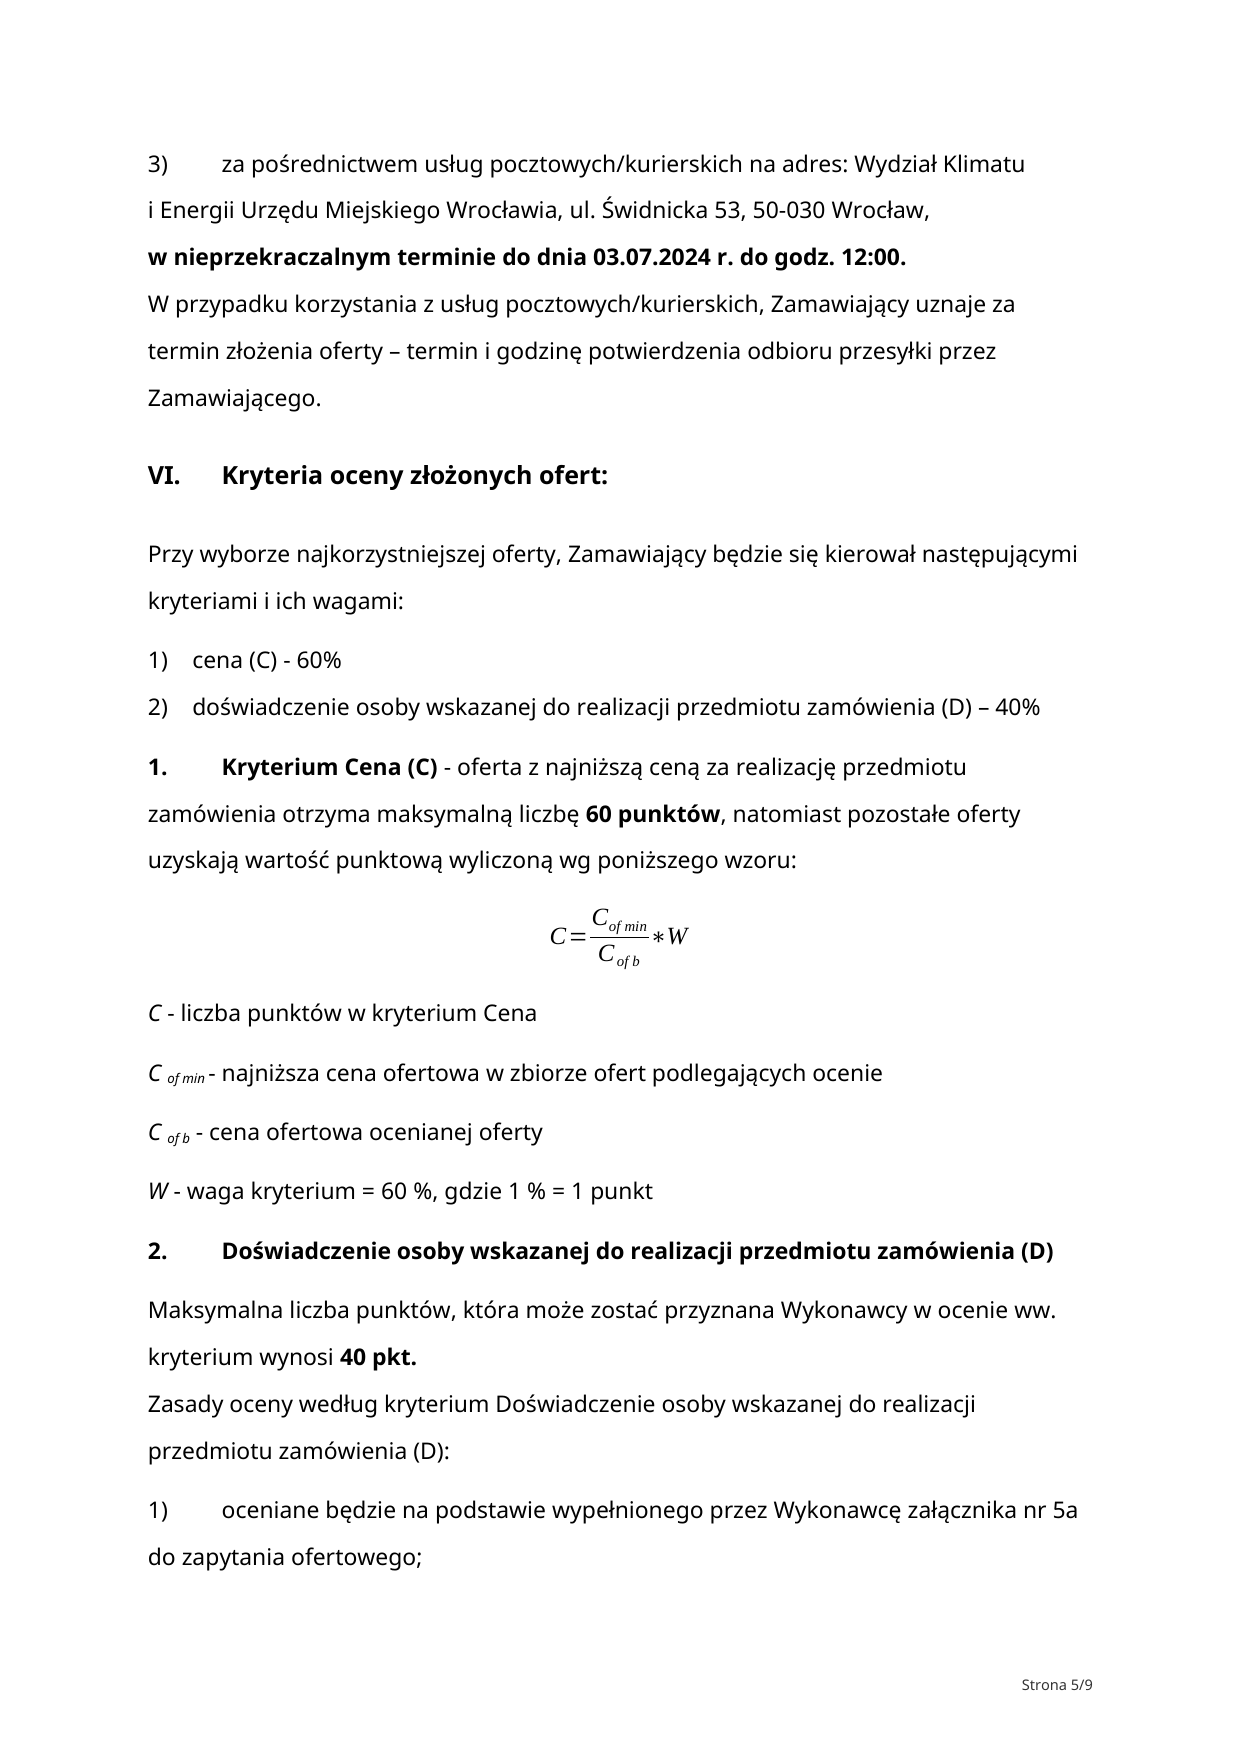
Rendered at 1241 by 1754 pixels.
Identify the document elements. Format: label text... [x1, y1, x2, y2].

text W - waga kryterium = 60 %, gdzie 1 % = 1 punkt [148, 1175, 1093, 1206]
text w nieprzekraczalnym terminie do dnia 03.07.2024 r. do godz. 12:00. [148, 241, 1093, 273]
text W przypadku korzystania z usług pocztowych/kurierskich, Zamawiający uznaje za termin złożenia oferty – termin i godzinę potwierdzenia odbioru przesyłki przez Zamawiającego. [148, 288, 1093, 413]
text C - liczba punktów w kryterium Cena [148, 997, 1093, 1028]
subtitle Kryteria oceny złożonych ofert: [148, 458, 1093, 492]
text Przy wyborze najkorzystniejszej oferty, Zamawiający będzie się kierował następującymi kryteriami i ich wagami: [148, 538, 1093, 616]
list cena (C) - 60% [148, 644, 1093, 676]
text Zasady oceny według kryterium Doświadczenie osoby wskazanej do realizacji przedmiotu zamówienia (D): [148, 1388, 1093, 1466]
list oceniane będzie na podstawie wypełnionego przez Wykonawcę załącznika nr 5a do zapytania ofertowego; [148, 1494, 1093, 1572]
text C of b - cena ofertowa ocenianej oferty [148, 1116, 1093, 1147]
list Doświadczenie osoby wskazanej do realizacji przedmiotu zamówienia (D) [148, 1234, 1093, 1266]
list Kryterium Cena (C) - oferta z najniższą ceną za realizację przedmiotu zamówienia otrzyma maksymalną liczbę 60 punktów, natomiast pozostałe oferty uzyskają wartość punktową wyliczoną wg poniższego wzoru: [148, 751, 1093, 876]
list za pośrednictwem usług pocztowych/kurierskich na adres: Wydział Klimatu i Energii Urzędu Miejskiego Wrocławia, ul. Świdnicka 53, 50-030 Wrocław, [148, 148, 1093, 226]
text C of min - najniższa cena ofertowa w zbiorze ofert podlegających ocenie [148, 1056, 1093, 1088]
list doświadczenie osoby wskazanej do realizacji przedmiotu zamówienia (D) – 40% [148, 691, 1093, 723]
text Maksymalna liczba punktów, która może zostać przyznana Wykonawcy w ocenie ww. kryterium wynosi 40 pkt. [148, 1294, 1093, 1372]
